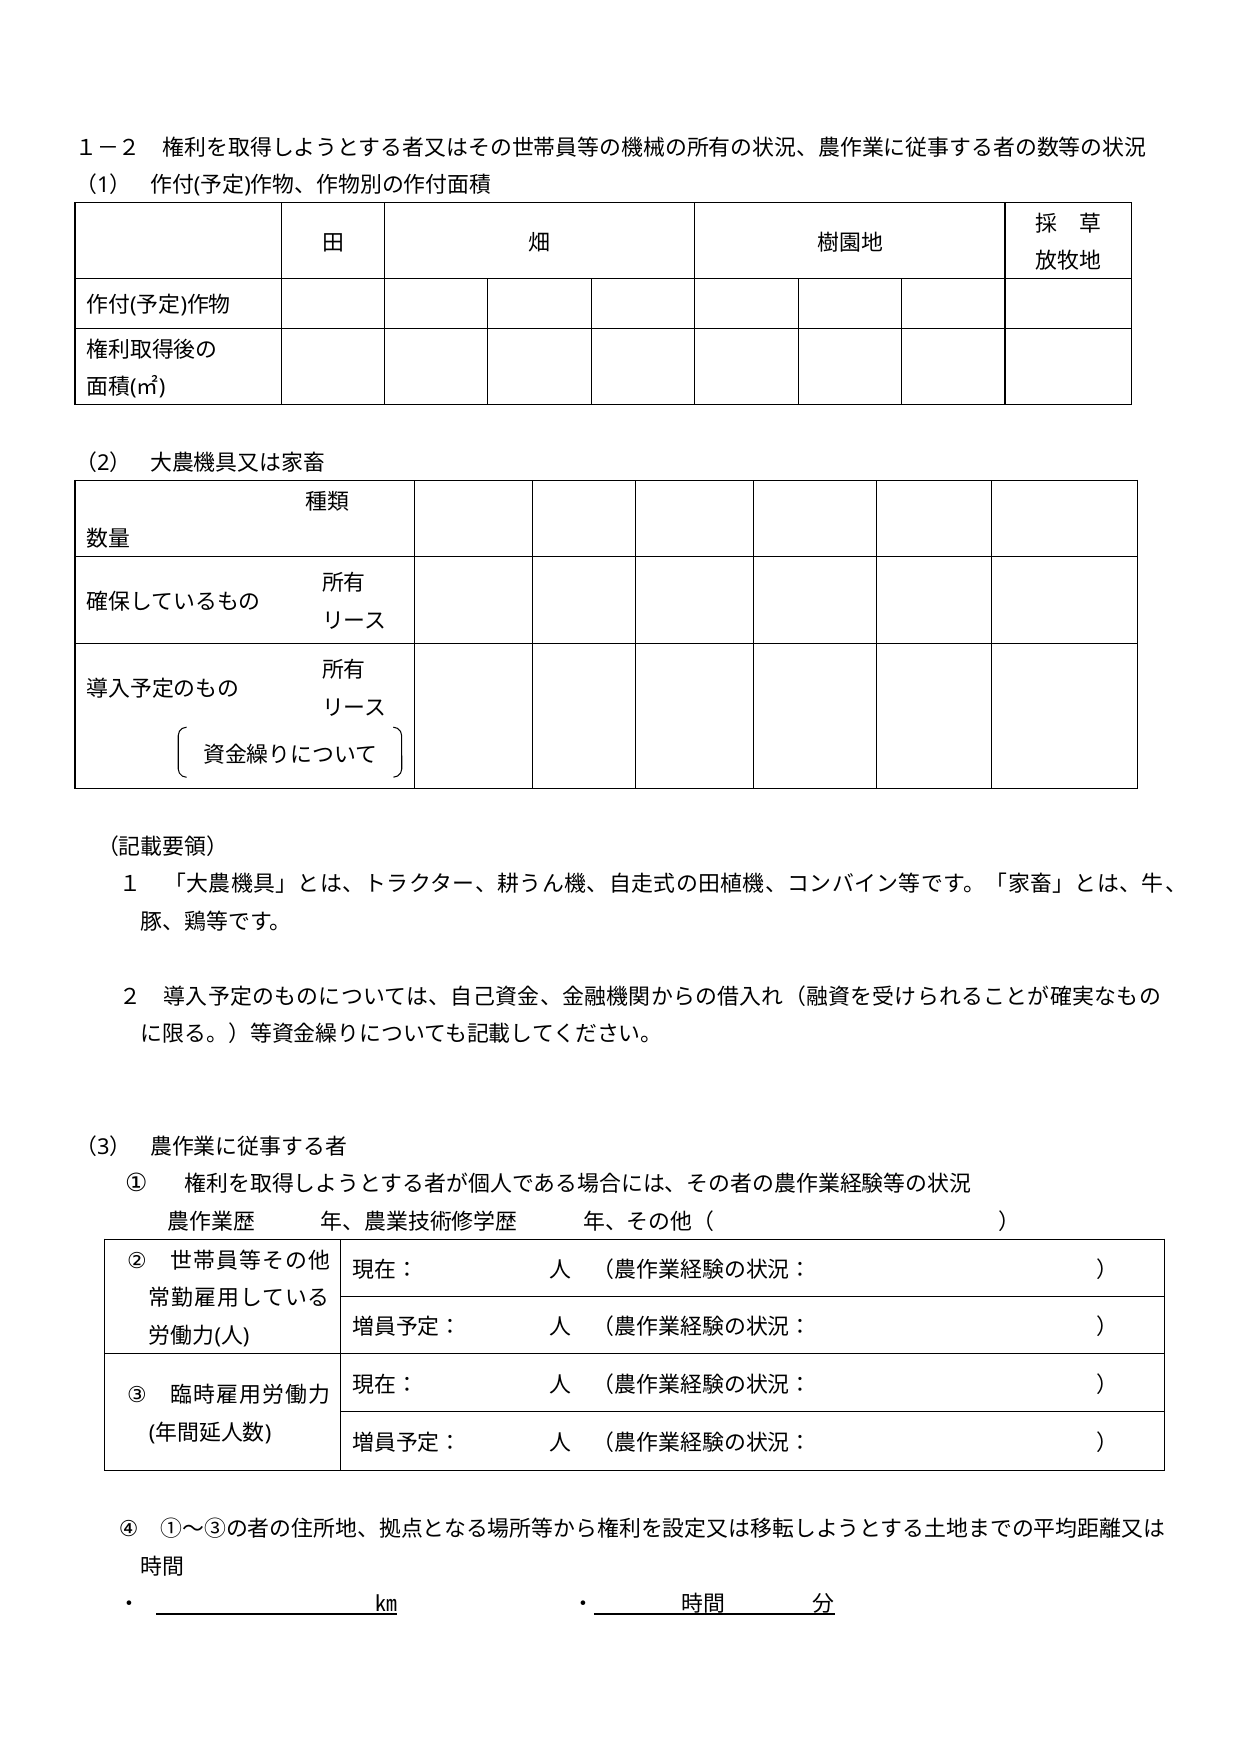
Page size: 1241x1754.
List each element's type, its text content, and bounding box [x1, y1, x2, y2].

table_cell 所有 リース [311, 557, 414, 643]
table_cell 現在： 人 （農作業経験の状況： ） [341, 1354, 1164, 1411]
table_header [76, 203, 281, 278]
table_cell [754, 644, 876, 730]
table_header [877, 481, 991, 556]
text 農作業歴 年、農業技術修学歴 年、その他（ ） [75, 1201, 1165, 1238]
table_header [754, 481, 876, 556]
table_header 種類 数量 [76, 481, 414, 556]
list 大農機具又は家畜 [75, 442, 1165, 480]
table_cell 権利取得後の 面積(㎡) [76, 329, 281, 404]
text （記載要領） [75, 826, 1165, 863]
table_cell [695, 329, 798, 404]
table_cell [592, 279, 694, 328]
text ２ 導入予定のものについては、自己資金、金融機関からの借入れ（融資を受けられることが確実なものに限る。）等資金繰りについても記載してください。 [75, 976, 1165, 1051]
text １－２ 権利を取得しようとする者又はその世帯員等の機械の所有の状況、農作業に従事する者の数等の状況 [75, 127, 1165, 164]
table_header 採 草 放牧地 [1006, 203, 1131, 278]
table_cell [902, 329, 1004, 404]
table_header [533, 481, 635, 556]
table_cell [533, 557, 635, 643]
table_cell [799, 329, 901, 404]
table_cell [282, 279, 384, 328]
table_cell 増員予定： 人 （農作業経験の状況： ） [341, 1412, 1164, 1470]
table_cell 導入予定のもの [76, 644, 311, 730]
table_cell 作付(予定)作物 [76, 279, 281, 328]
table_header 現在： 人 （農作業経験の状況： ） [341, 1240, 1164, 1296]
table_header [992, 481, 1137, 556]
text ④ ①～③の者の住所地、拠点となる場所等から権利を設定又は移転しようとする土地までの平均距離又は時間 [119, 1508, 1165, 1583]
table_header ② 世帯員等その他常勤雇用している労働力(人) [105, 1240, 340, 1353]
table_cell 所有 リース [311, 644, 414, 730]
table_cell [877, 730, 991, 787]
table_header [415, 481, 532, 556]
table_cell [415, 557, 532, 643]
table_cell [76, 730, 414, 787]
table_cell [992, 644, 1137, 730]
table_cell ③ 臨時雇用労働力(年間延人数) [105, 1354, 340, 1470]
table_cell [992, 730, 1137, 787]
table_header 樹園地 [695, 203, 1004, 278]
table_cell [992, 557, 1137, 643]
table_cell [415, 644, 532, 730]
table_cell [877, 557, 991, 643]
text １ 「大農機具」とは、トラクター、耕うん機、自走式の田植機、コンバイン等です。「家畜」とは、牛、豚、鶏等です。 [75, 863, 1165, 938]
table_header 田 [282, 203, 384, 278]
table_cell [533, 730, 635, 787]
list 権利を取得しようとする者が個人である場合には、その者の農作業経験等の状況 [125, 1163, 1165, 1201]
table_cell [636, 557, 753, 643]
table_cell [415, 730, 532, 787]
table_cell [754, 730, 876, 787]
table_cell [488, 329, 591, 404]
table_cell [636, 730, 753, 787]
list 農作業に従事する者 [75, 1126, 1165, 1163]
table_cell [282, 329, 384, 404]
table_header [636, 481, 753, 556]
table_cell [1006, 279, 1131, 328]
table_cell [877, 644, 991, 730]
table_cell [533, 644, 635, 730]
table_cell [636, 644, 753, 730]
table_cell 増員予定： 人 （農作業経験の状況： ） [341, 1297, 1164, 1353]
table_cell 確保しているもの [76, 557, 311, 643]
table_cell [754, 557, 876, 643]
table_cell [385, 279, 487, 328]
list ㎞ ・ 時間 分 [119, 1583, 1165, 1621]
table_header 畑 [385, 203, 694, 278]
table_cell [488, 279, 591, 328]
table_cell [385, 329, 487, 404]
table_cell [592, 329, 694, 404]
list 作付(予定)作物、作物別の作付面積 [75, 164, 1165, 202]
table_cell [902, 279, 1004, 328]
table_cell [799, 279, 901, 328]
table_cell [1006, 329, 1131, 404]
table_cell [695, 279, 798, 328]
